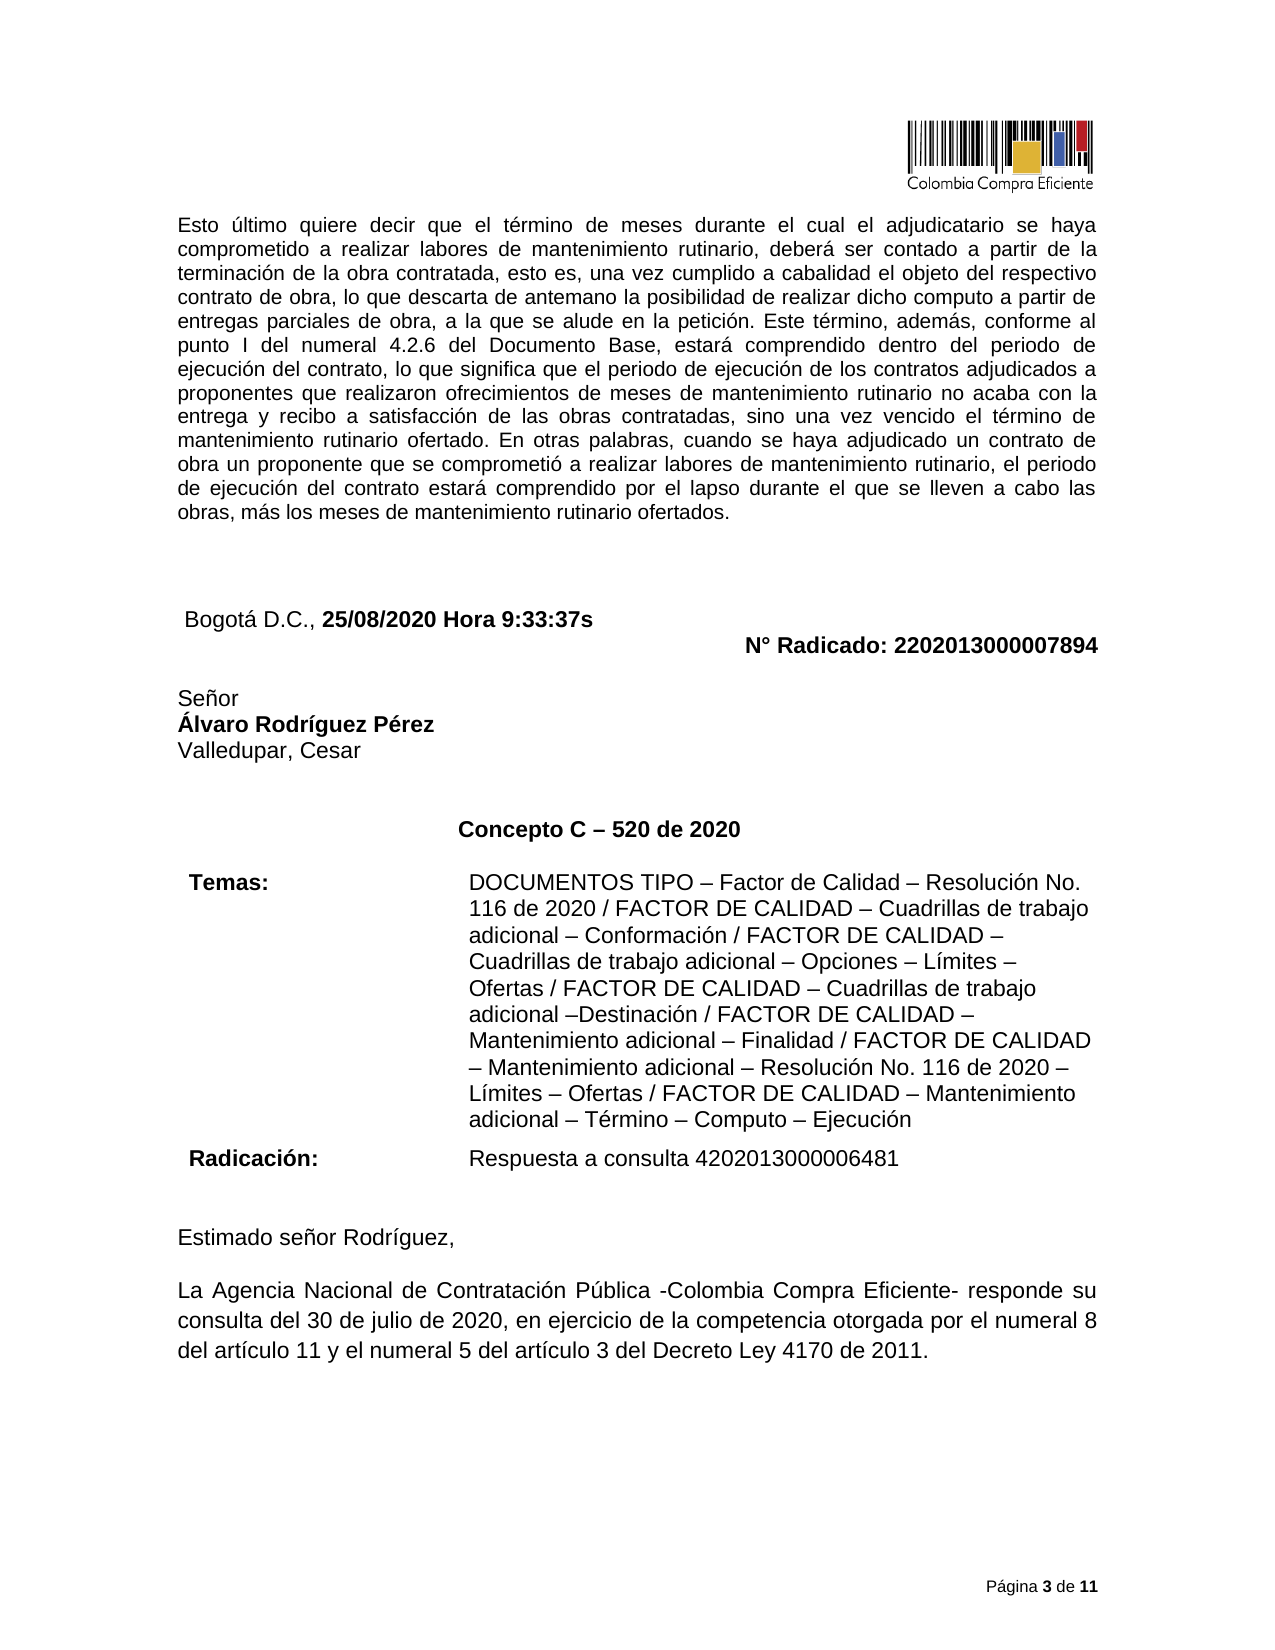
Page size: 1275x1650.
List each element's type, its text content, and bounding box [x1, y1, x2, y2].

table_header Temas: [177, 869, 457, 1133]
text Bogotá D.C., 25/08/2020 Hora 9:33:37s [177, 606, 1098, 632]
text Valledupar, Cesar [177, 737, 1098, 764]
text Álvaro Rodríguez Pérez [177, 711, 1098, 737]
table_cell Respuesta a consulta 4202013000006481 [457, 1133, 1107, 1171]
text Estimado señor Rodríguez, [177, 1224, 1098, 1251]
table_header DOCUMENTOS TIPO – Factor de Calidad – Resolución No. 116 de 2020 / FACTOR DE CALIDAD – Cuadrillas de trabajo adicional – Conformación / FACTOR DE CALIDAD – Cuadrillas de trabajo adicional – Opciones – Límites – Ofertas / FACTOR DE CALIDAD – Cuadrillas de trabajo adicional –Destinación / FACTOR DE CALIDAD – Mantenimiento adicional – Finalidad / FACTOR DE CALIDAD – Mantenimiento adicional – Resolución No. 116 de 2020 – Límites – Ofertas / FACTOR DE CALIDAD – Mantenimiento adicional – Término – Computo – Ejecución [457, 869, 1107, 1133]
text Esto último quiere decir que el término de meses durante el cual el adjudicatario se haya comprometido a realizar labores de mantenimiento rutinario, deberá ser contado a partir de la terminación de la obra contratada, esto es, una vez cumplido a cabalidad el objeto del respectivo contrato de obra, lo que descarta de antemano la posibilidad de realizar dicho computo a partir de entregas parciales de obra, a la que se alude en la petición. Este término, además, conforme al punto I del numeral 4.2.6 del Documento Base, estará comprendido dentro del periodo de ejecución del contrato, lo que significa que el periodo de ejecución de los contratos adjudicados a proponentes que realizaron ofrecimientos de meses de mantenimiento rutinario no acaba con la entrega y recibo a satisfacción de las obras contratadas, sino una vez vencido el término de mantenimiento rutinario ofertado. En otras palabras, cuando se haya adjudicado un contrato de obra un proponente que se comprometió a realizar labores de mantenimiento rutinario, el periodo de ejecución del contrato estará comprendido por el lapso durante el que se lleven a cabo las obras, más los meses de mantenimiento rutinario ofertados. [177, 213, 1098, 524]
text N° Radicado: 2202013000007894 [177, 632, 1098, 658]
text Concepto C – 520 de 2020 [177, 816, 1098, 843]
picture [896, 114, 1103, 200]
text La Agencia Nacional de Contratación Pública -Colombia Compra Eficiente- responde su consulta del 30 de julio de 2020, en ejercicio de la competencia otorgada por el numeral 8 del artículo 11 y el numeral 5 del artículo 3 del Decreto Ley 4170 de 2011. [177, 1277, 1098, 1364]
table_cell Radicación: [177, 1133, 457, 1171]
text Señor [177, 684, 1098, 711]
